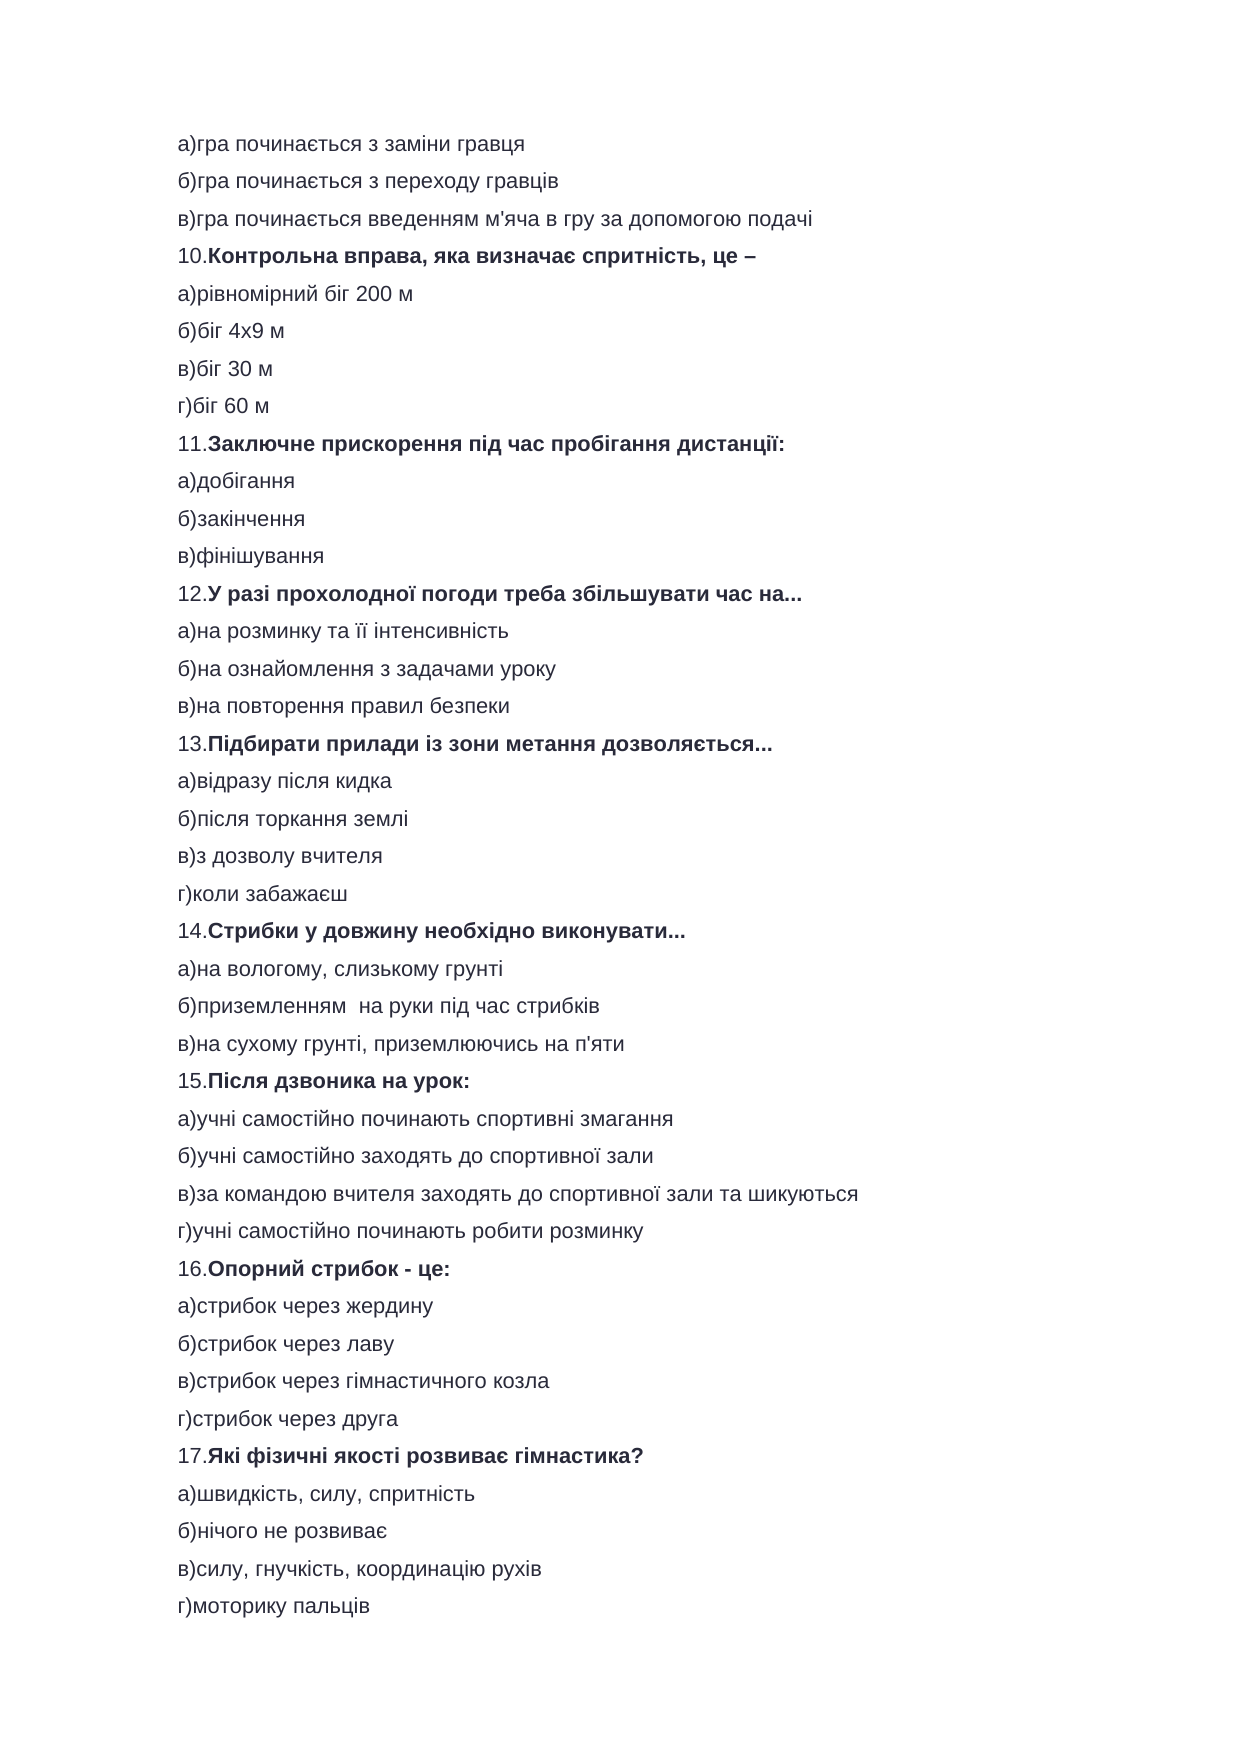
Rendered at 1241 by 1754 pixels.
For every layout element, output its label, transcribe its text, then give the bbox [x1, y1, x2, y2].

text г)біг 60 м [177, 381, 1152, 418]
text в)з дозволу вчителя [177, 831, 1152, 868]
text б)стрибок через лаву [177, 1318, 1152, 1356]
text а)гра починається з заміни гравця [177, 118, 1152, 156]
text а)стрибок через жердину [177, 1281, 1152, 1318]
text а)швидкість, силу, спритність [177, 1468, 1152, 1506]
text 12.У разі прохолодної погоди треба збільшувати час на... [177, 568, 1152, 606]
text а)рівномірний біг 200 м [177, 268, 1152, 306]
text 13.Підбирати прилади із зони метання дозволяється... [177, 718, 1152, 756]
text 15.Після дзвоника на урок: [177, 1056, 1152, 1093]
text в)на повторення правил безпеки [177, 681, 1152, 718]
text а)добігання [177, 456, 1152, 493]
text г)стрибок через друга [177, 1393, 1152, 1431]
text в)силу, гнучкість, координацію рухів [177, 1543, 1152, 1581]
text б)закінчення [177, 493, 1152, 531]
text г)коли забажаєш [177, 868, 1152, 906]
text б)нічого не розвиває [177, 1506, 1152, 1543]
text б)учні самостійно заходять до спортивної зали [177, 1131, 1152, 1168]
text в)стрибок через гімнастичного козла [177, 1356, 1152, 1393]
text б)біг 4x9 м [177, 306, 1152, 343]
text б)після торкання землі [177, 793, 1152, 831]
text 17.Які фізичні якості розвиває гімнастика? [177, 1431, 1152, 1468]
text г)учні самостійно починають робити розминку [177, 1206, 1152, 1243]
text 11.Заключне прискорення під час пробігання дистанції: [177, 418, 1152, 456]
text в)біг 30 м [177, 343, 1152, 381]
text 10.Контрольна вправа, яка визначає спритність, це – [177, 231, 1152, 268]
text а)на вологому, слизькому грунті [177, 943, 1152, 981]
text а)учні самостійно починають спортивні змагання [177, 1093, 1152, 1131]
text в)фінішування [177, 531, 1152, 568]
text б)на ознайомлення з задачами уроку [177, 643, 1152, 681]
text в)на сухому грунті, приземлюючись на п'яти [177, 1018, 1152, 1056]
text в)за командою вчителя заходять до спортивної зали та шикуються [177, 1168, 1152, 1206]
text в)гра починається введенням м'яча в гру за допомогою подачі [177, 193, 1152, 231]
text а)на розминку та її інтенсивність [177, 606, 1152, 643]
text б)приземленням на руки під час стрибків [177, 981, 1152, 1018]
text а)відразу після кидка [177, 756, 1152, 793]
text 16.Опорний стрибок - це: [177, 1243, 1152, 1281]
text г)моторику пальців [177, 1581, 1152, 1618]
text б)гра починається з переходу гравців [177, 156, 1152, 193]
text 14.Стрибки у довжину необхідно виконувати... [177, 906, 1152, 943]
